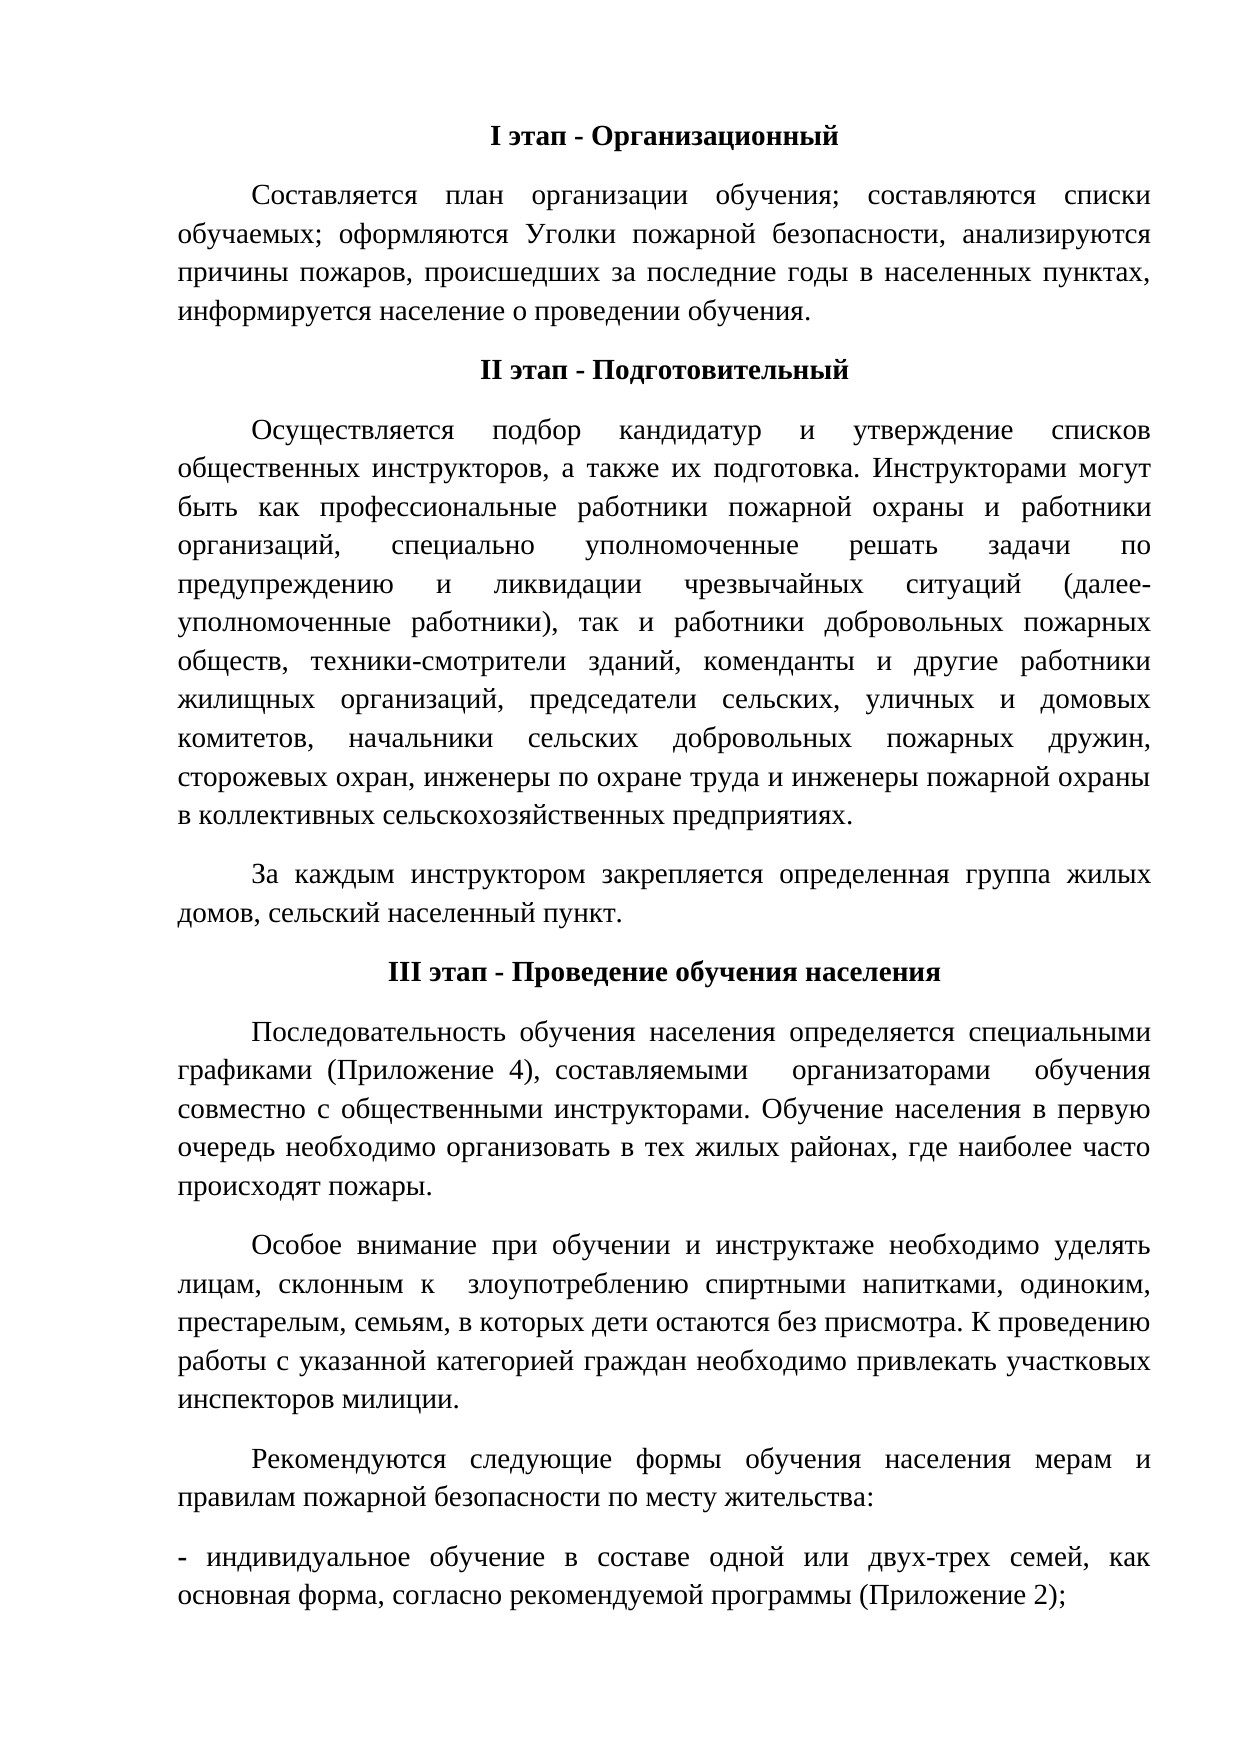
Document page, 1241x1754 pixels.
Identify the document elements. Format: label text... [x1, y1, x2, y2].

text Составляется план организации обучения; составляются списки обучаемых; оформляются Уголки пожарной безопасности, анализируются причины пожаров, происшедших за последние годы в населенных пунктах, информируется население о проведении обучения. [177, 177, 1152, 327]
text Осуществляется подбор кандидатур и утверждение списков общественных инструкторов, а также их подготовка. Инструкторами могут быть как профессиональные работники пожарной охраны и работники организаций, специально уполномоченные решать задачи по предупреждению и ликвидации чрезвычайных ситуаций (далее- уполномоченные работники), так и работники добровольных пожарных обществ, техники-смотрители зданий, коменданты и другие работники жилищных организаций, председатели сельских, уличных и домовых комитетов, начальники сельских добровольных пожарных дружин, сторожевых охран, инженеры по охране труда и инженеры пожарной охраны в коллективных сельскохозяйственных предприятиях. [177, 412, 1152, 831]
text - индивидуальное обучение в составе одной или двух-трех семей, как основная форма, согласно рекомендуемой программы (Приложение 2); [177, 1539, 1152, 1611]
text Особое внимание при обучении и инструктаже необходимо уделять лицам, склонным к злоупотреблению спиртными напитками, одиноким, престарелым, семьям, в которых дети остаются без присмотра. К проведению работы с указанной категорией граждан необходимо привлекать участковых инспекторов милиции. [177, 1227, 1152, 1415]
text Рекомендуются следующие формы обучения населения мерам и правилам пожарной безопасности по месту жительства: [177, 1441, 1152, 1513]
text I этап - Организационный [177, 118, 1152, 152]
text Последовательность обучения населения определяется специальными графиками (Приложение 4), составляемыми организаторами обучения совместно с общественными инструкторами. Обучение населения в первую очередь необходимо организовать в тех жилых районах, где наиболее часто происходят пожары. [177, 1014, 1152, 1202]
text II этап - Подготовительный [177, 352, 1152, 386]
text За каждым инструктором закрепляется определенная группа жилых домов, сельский населенный пункт. [177, 857, 1152, 929]
text III этап - Проведение обучения населения [177, 954, 1152, 988]
